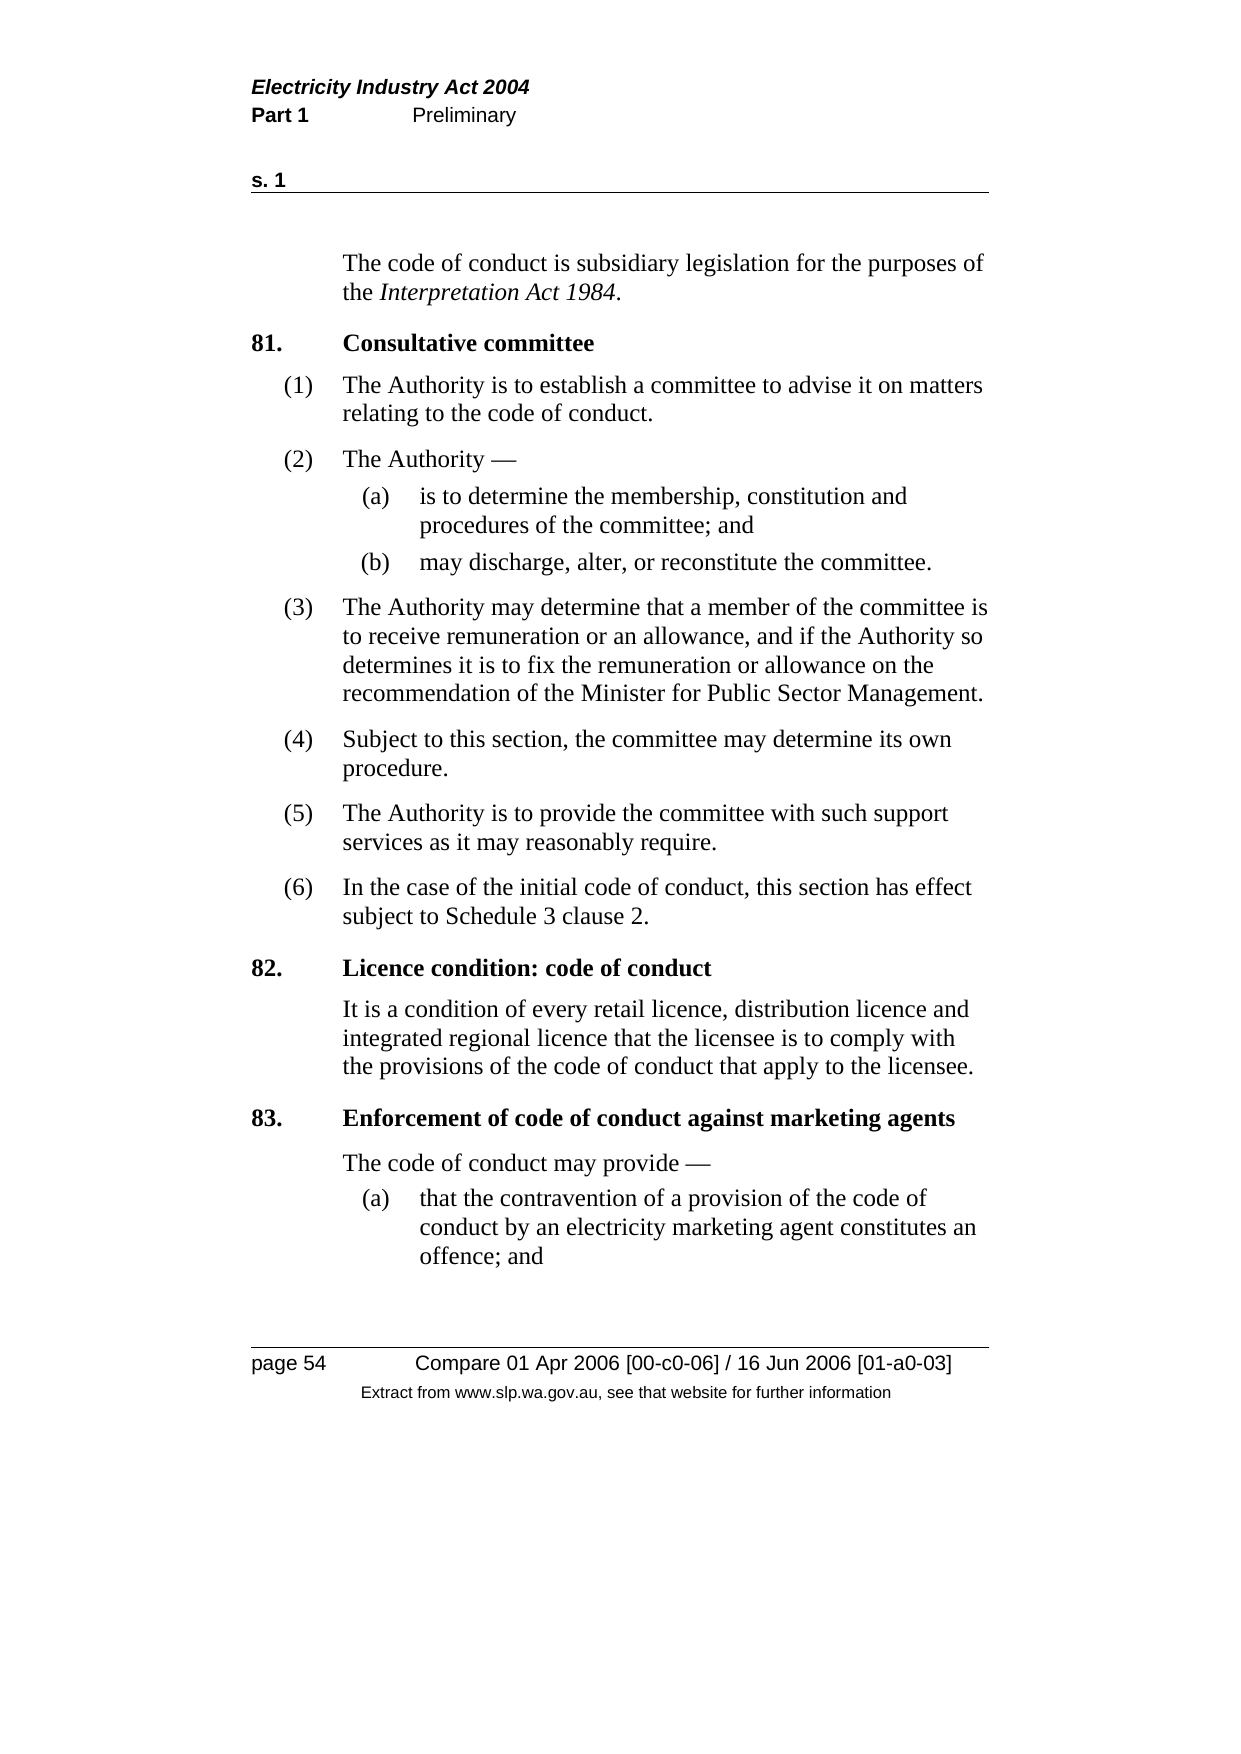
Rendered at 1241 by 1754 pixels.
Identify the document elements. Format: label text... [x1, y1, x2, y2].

text (2) The Authority — [251, 444, 989, 473]
text (3) The Authority may determine that a member of the committee is to receive remuneration or an allowance, and if the Authority so determines it is to fix the remuneration or allowance on the recommendation of the Minister for Public Sector Management. [251, 592, 989, 707]
text (a) that the contravention of a provision of the code of conduct by an electricity marketing agent constitutes an offence; and [251, 1183, 989, 1270]
text The code of conduct is subsidiary legislation for the purposes of the Interpretation Act 1984. [251, 248, 989, 306]
text (1) The Authority is to establish a committee to advise it on matters relating to the code of conduct. [251, 370, 989, 427]
text (4) Subject to this section, the committee may determine its own procedure. [251, 724, 989, 781]
text (b) may discharge, alter, or reconstitute the committee. [251, 547, 989, 576]
text It is a condition of every retail licence, distribution licence and integrated regional licence that the licensee is to comply with the provisions of the code of conduct that apply to the licensee. [251, 994, 989, 1080]
subtitle 83. Enforcement of code of conduct against marketing agents [251, 1103, 989, 1132]
text The code of conduct may provide — [251, 1148, 989, 1177]
text (a) is to determine the membership, constitution and procedures of the committee; and [251, 481, 989, 538]
subtitle 82. Licence condition: code of conduct [251, 953, 989, 981]
subtitle 81. Consultative committee [251, 328, 989, 357]
text (5) The Authority is to provide the committee with such support services as it may reasonably require. [251, 798, 989, 856]
text (6) In the case of the initial code of conduct, this section has effect subject to Schedule 3 clause 2. [251, 872, 989, 930]
